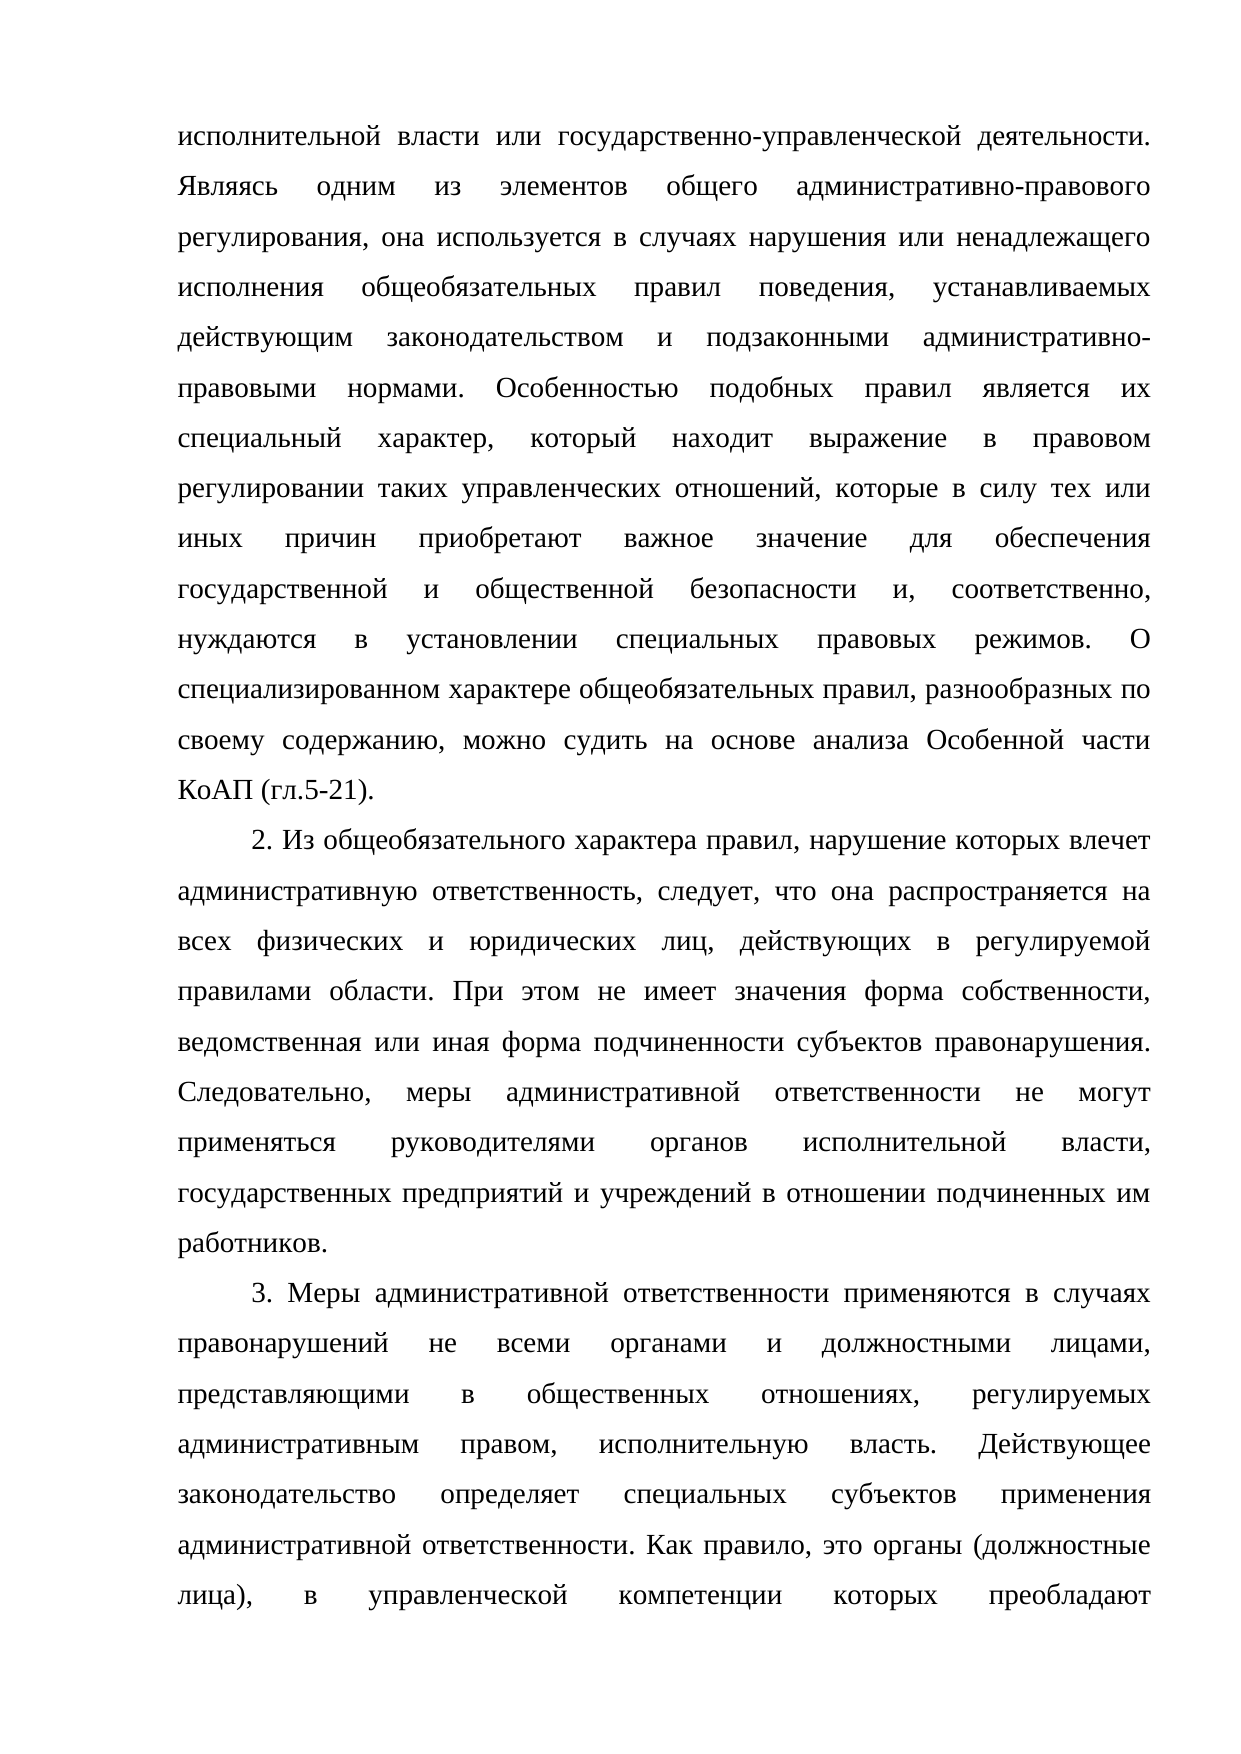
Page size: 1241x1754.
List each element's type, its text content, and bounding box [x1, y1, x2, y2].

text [177, 118, 1152, 806]
text 2. Из общеобязательного характера правил, нарушение которых влечет административную ответственность, следует, что она распространяется на всех физических и юридических лиц, действующих в регулируемой правилами области. При этом не имеет значения форма собственности, ведомственная или иная форма подчиненности субъектов правонарушения. Следовательно, меры административной ответственности не могут применяться руководителями органов исполнительной власти, государственных предприятий и учреждений в отношении подчиненных им работников. [177, 822, 1152, 1258]
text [177, 1275, 1152, 1611]
